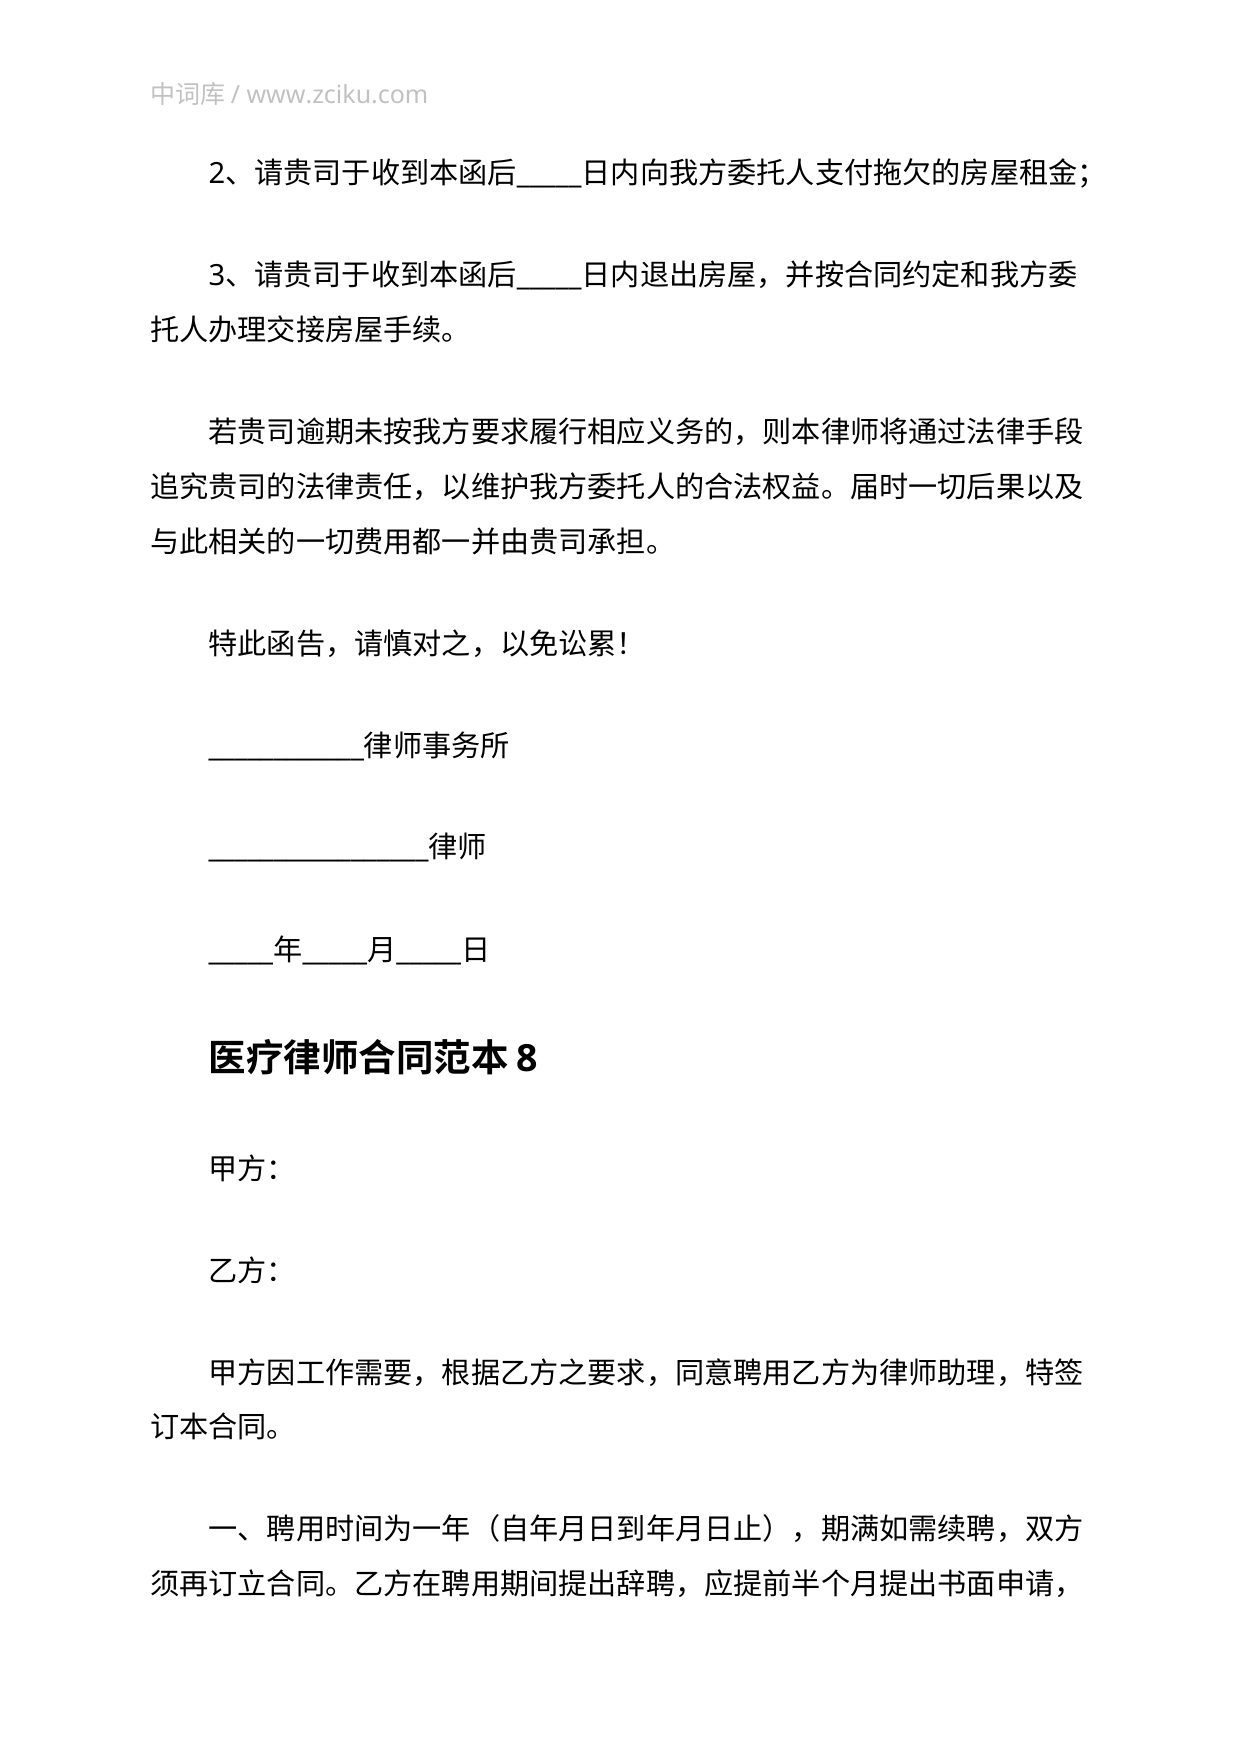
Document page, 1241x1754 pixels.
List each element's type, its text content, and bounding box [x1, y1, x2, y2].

text ____________律师事务所 [150, 722, 1090, 764]
text 甲方因工作需要，根据乙方之要求，同意聘用乙方为律师助理，特签订本合同。 [150, 1349, 1090, 1446]
text 乙方： [150, 1247, 1090, 1290]
text 医疗律师合同范本8 [150, 1028, 1090, 1082]
text 2、请贵司于收到本函后_____日内向我方委托人支付拖欠的房屋租金； [150, 150, 1090, 192]
text 3、请贵司于收到本函后_____日内退出房屋，并按合同约定和我方委托人办理交接房屋手续。 [150, 252, 1090, 349]
text 特此函告，请慎对之，以免讼累！ [150, 620, 1090, 663]
text _________________律师 [150, 824, 1090, 866]
text _____年_____月_____日 [150, 926, 1090, 968]
text 若贵司逾期未按我方要求履行相应义务的，则本律师将通过法律手段追究贵司的法律责任，以维护我方委托人的合法权益。届时一切后果以及与此相关的一切费用都一并由贵司承担。 [150, 409, 1090, 561]
text 甲方： [150, 1146, 1090, 1188]
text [150, 1506, 1090, 1603]
